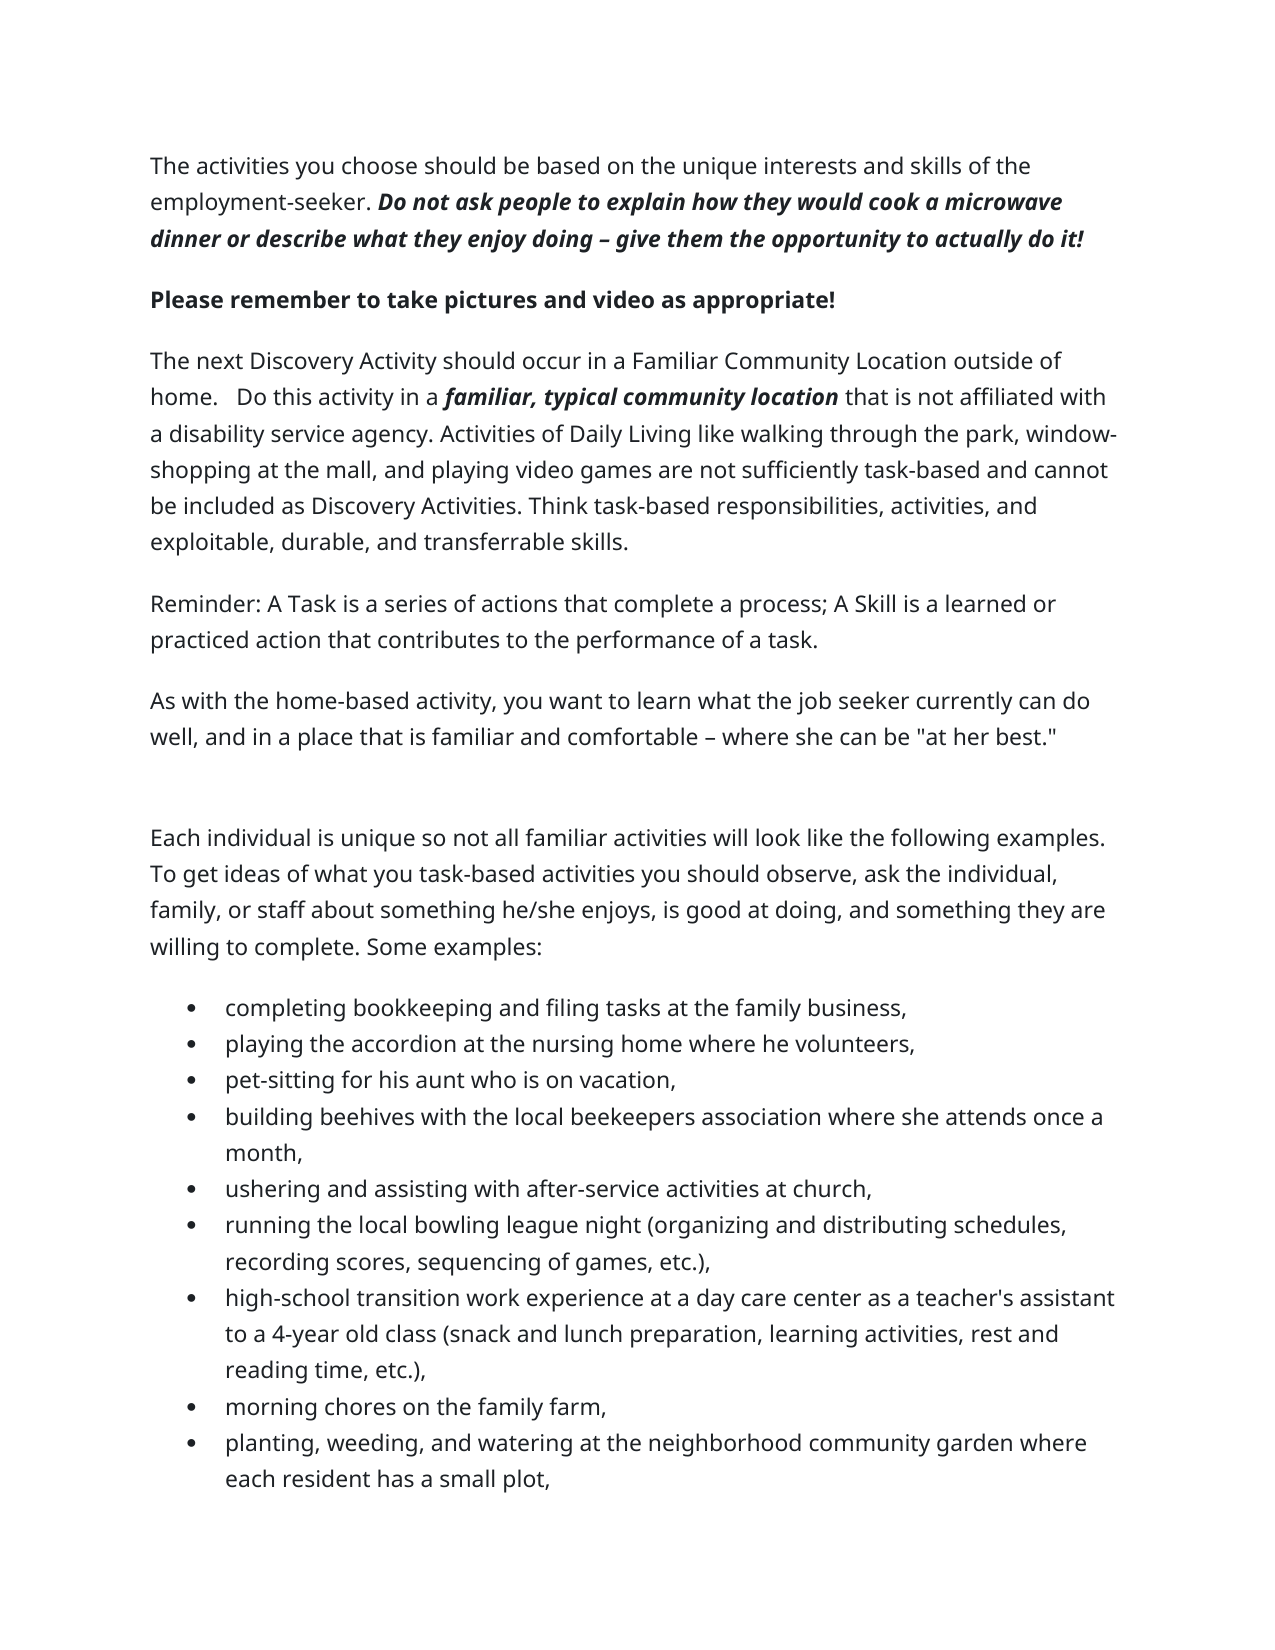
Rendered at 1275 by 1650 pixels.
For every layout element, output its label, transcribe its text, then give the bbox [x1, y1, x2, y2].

text As with the home-based activity, you want to learn what the job seeker currently can do well, and in a place that is familiar and comfortable – where she can be "at her best." [150, 685, 1125, 752]
text The activities you choose should be based on the unique interests and skills of the employment-seeker. Do not ask people to explain how they would cook a microwave dinner or describe what they enjoy doing – give them the opportunity to actually do it! [150, 150, 1125, 254]
text The next Discovery Activity should occur in a Familiar Community Location outside of home. Do this activity in a familiar, typical community location that is not affiliated with a disability service agency. Activities of Daily Living like walking through the park, window-shopping at the mall, and playing video games are not sufficiently task-based and cannot be included as Discovery Activities. Think task-based responsibilities, activities, and exploitable, durable, and transferrable skills. [150, 345, 1125, 557]
list high-school transition work experience at a day care center as a teacher's assistant to a 4-year old class (snack and lunch preparation, learning activities, rest and reading time, etc.), [187, 1282, 1125, 1386]
text Reminder: A Task is a series of actions that complete a process; A Skill is a learned or practiced action that contributes to the performance of a task. [150, 587, 1125, 655]
text Each individual is unique so not all familiar activities will look like the following examples. To get ideas of what you task-based activities you should observe, ask the individual, family, or staff about something he/she enjoys, is good at doing, and something they are willing to complete. Some examples: [150, 822, 1125, 962]
list ushering and assisting with after-service activities at church, [187, 1173, 1125, 1204]
list building beehives with the local beekeepers association where she attends once a month, [187, 1101, 1125, 1168]
list morning chores on the family farm, [187, 1391, 1125, 1422]
list planting, weeding, and watering at the neighborhood community garden where each resident has a small plot, [187, 1427, 1125, 1494]
list completing bookkeeping and filing tasks at the family business, [187, 992, 1125, 1023]
list pet-sitting for his aunt who is on vacation, [187, 1064, 1125, 1096]
text Please remember to take pictures and video as appropriate! [150, 284, 1125, 315]
list running the local bowling league night (organizing and distributing schedules, recording scores, sequencing of games, etc.), [187, 1209, 1125, 1277]
list playing the accordion at the nursing home where he volunteers, [187, 1028, 1125, 1059]
